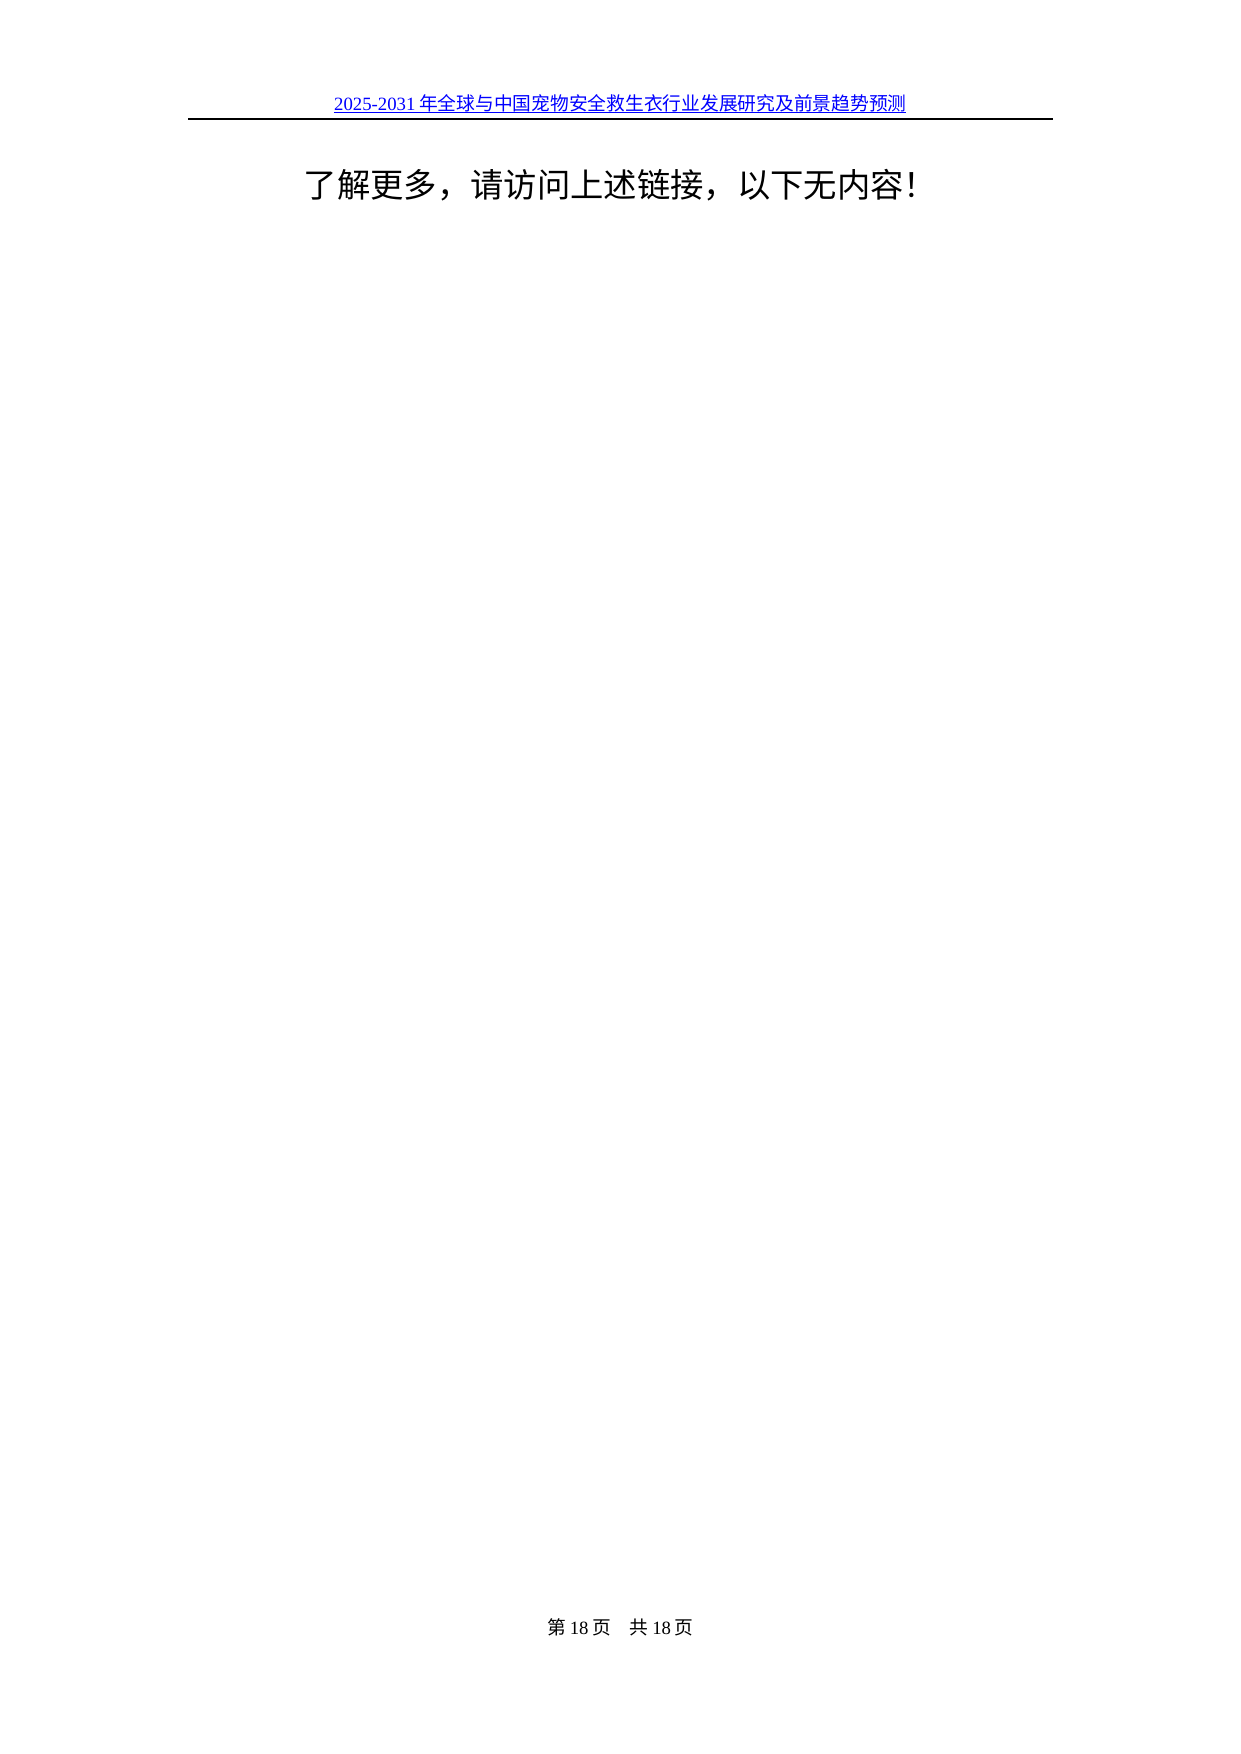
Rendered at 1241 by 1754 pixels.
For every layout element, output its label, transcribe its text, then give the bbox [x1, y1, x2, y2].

title 了解更多，请访问上述链接，以下无内容！ [187, 150, 1053, 215]
